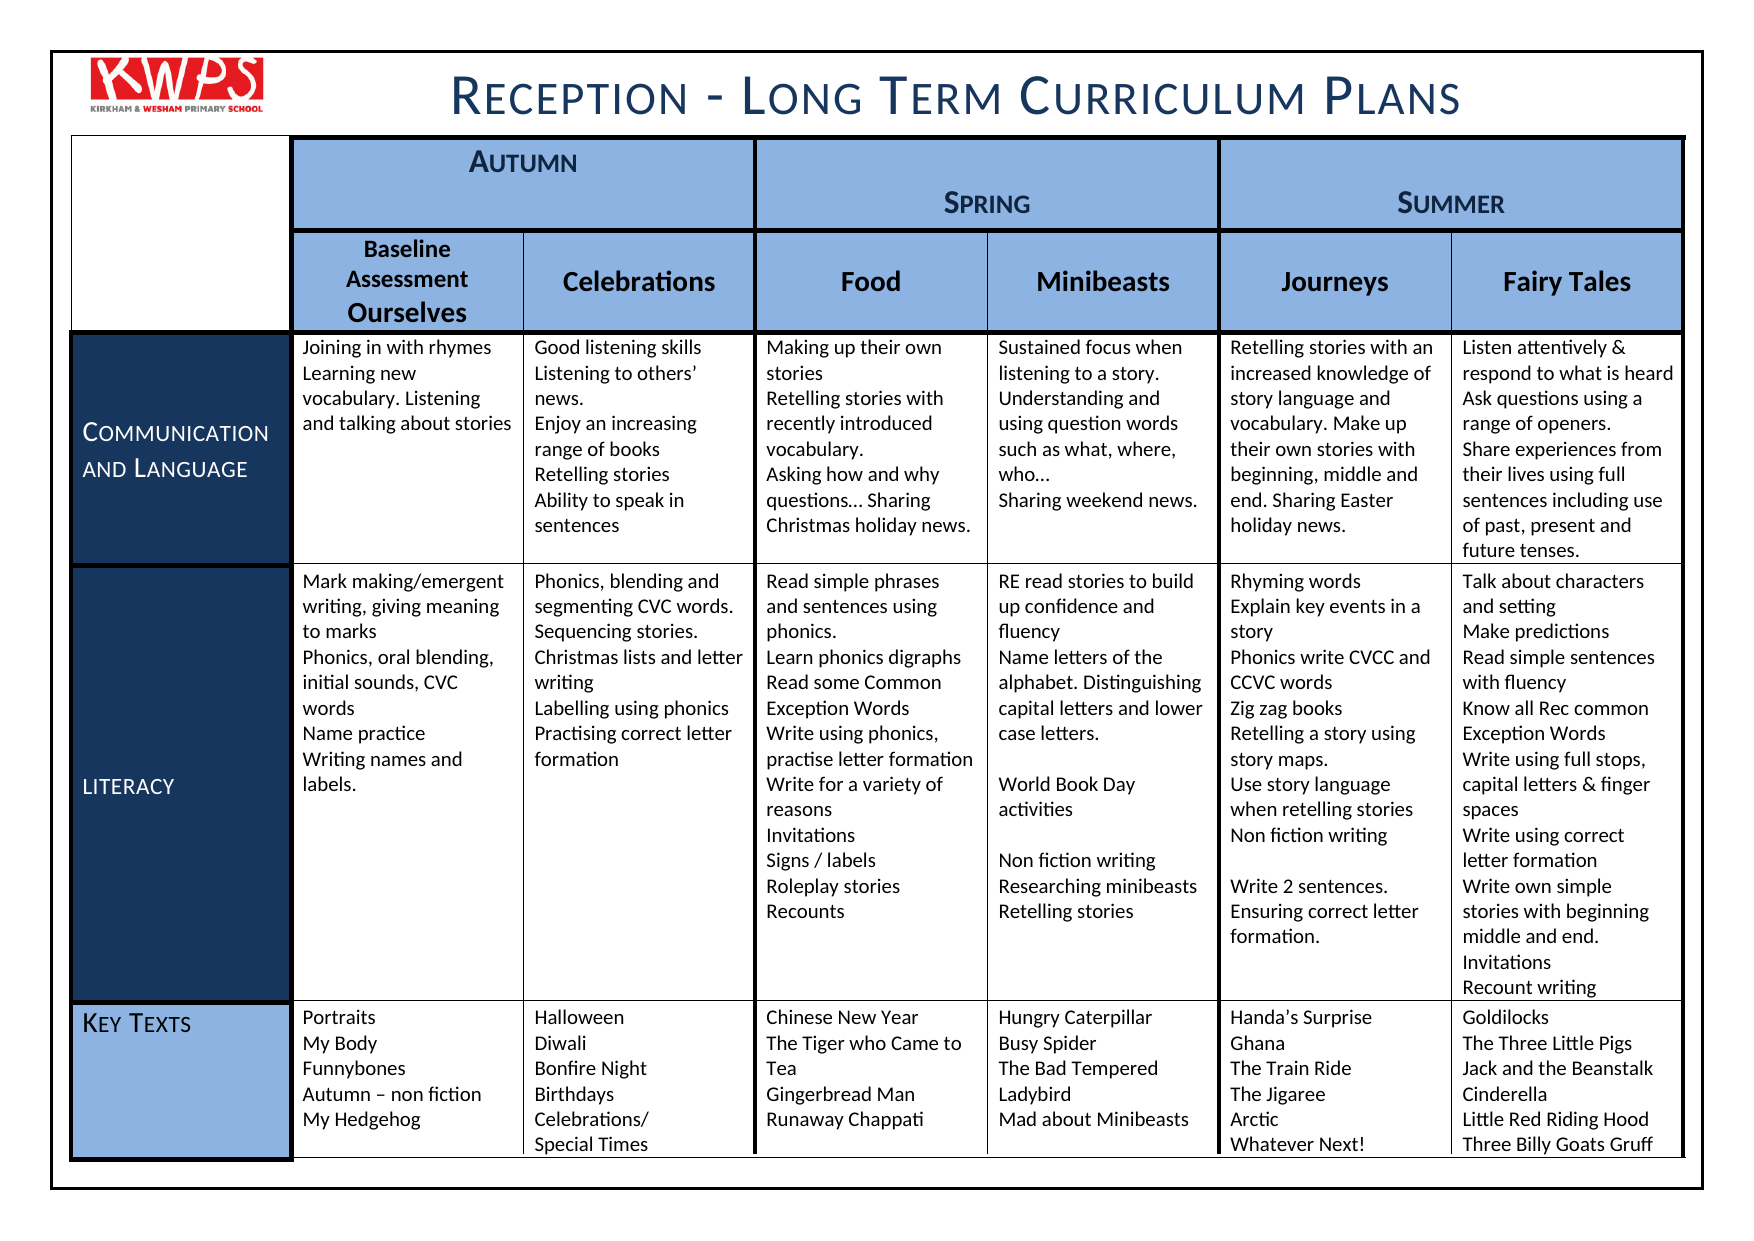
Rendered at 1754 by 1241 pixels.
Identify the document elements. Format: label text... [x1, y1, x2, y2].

table_cell Listen attentively & respond to what is heard Ask questions using a range of openers. Share experiences from their lives using full sentences including use of past, present and future tenses. [1452, 335, 1681, 563]
table_cell Sustained focus when listening to a story. Understanding and using question words such as what, where, who… Sharing weekend news. [988, 335, 1217, 563]
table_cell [1219, 1001, 1451, 1157]
table_cell Communication and Language [73, 335, 289, 563]
table_cell Talk about characters and setting Make predictions Read simple sentences with fluency Know all Rec common Exception Words Write using full stops, capital letters & finger spaces Write using correct letter formation Write own simple stories with beginning middle and end. Invitations Recount writing [1452, 564, 1681, 1000]
table_cell Baseline Assessment Ourselves [294, 233, 523, 330]
table_header Autumn [294, 140, 753, 228]
table_cell Rhyming words Explain key events in a story Phonics write CVCC and CCVC words Zig zag books Retelling a story using story maps. Use story language when retelling stories Non fiction writing Write 2 sentences. Ensuring correct letter formation. [1221, 564, 1451, 1000]
table_cell Mark making/emergent writing, giving meaning to marks Phonics, oral blending, initial sounds, CVC words Name practice Writing names and labels. [294, 564, 523, 1000]
table_cell Food [757, 233, 987, 330]
picture [89, 56, 265, 115]
table_cell Journeys [1221, 233, 1451, 330]
table_cell Minibeasts [988, 233, 1217, 330]
table_cell Read simple phrases and sentences using phonics. Learn phonics digraphs Read some Common Exception Words Write using phonics, practise letter formation Write for a variety of reasons Invitations Signs / labels Roleplay stories Recounts [757, 564, 987, 1000]
table_cell Key Texts [73, 1005, 289, 1157]
table_cell Good listening skills Listening to others’ news. Enjoy an increasing range of books Retelling stories Ability to speak in sentences [524, 335, 753, 563]
table_cell RE read stories to build up confidence and fluency Name letters of the alphabet. Distinguishing capital letters and lower case letters. World Book Day activities Non fiction writing Researching minibeasts Retelling stories [988, 564, 1217, 1000]
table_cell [1451, 1001, 1681, 1157]
table_header Summer [1221, 140, 1681, 228]
table_cell literacy [73, 568, 289, 1000]
table_cell Retelling stories with an increased knowledge of story language and vocabulary. Make up their own stories with beginning, middle and end. Sharing Easter holiday news. [1221, 335, 1451, 563]
table_cell Making up their own stories Retelling stories with recently introduced vocabulary. Asking how and why questions… Sharing Christmas holiday news. [757, 335, 987, 563]
table_cell Fairy Tales [1452, 233, 1681, 330]
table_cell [987, 1001, 1219, 1157]
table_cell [523, 1001, 755, 1157]
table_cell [755, 1001, 987, 1157]
table_header Spring [757, 140, 1217, 228]
table_cell Phonics, blending and segmenting CVC words. Sequencing stories. Christmas lists and letter writing Labelling using phonics Practising correct letter formation [524, 564, 753, 1000]
table_cell Celebrations [524, 233, 753, 330]
subtitle Reception - Long Term Curriculum Plans [90, 57, 1679, 129]
table_cell Joining in with rhymes Learning new vocabulary. Listening and talking about stories [294, 335, 523, 563]
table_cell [294, 1001, 523, 1157]
table_header [72, 136, 289, 330]
